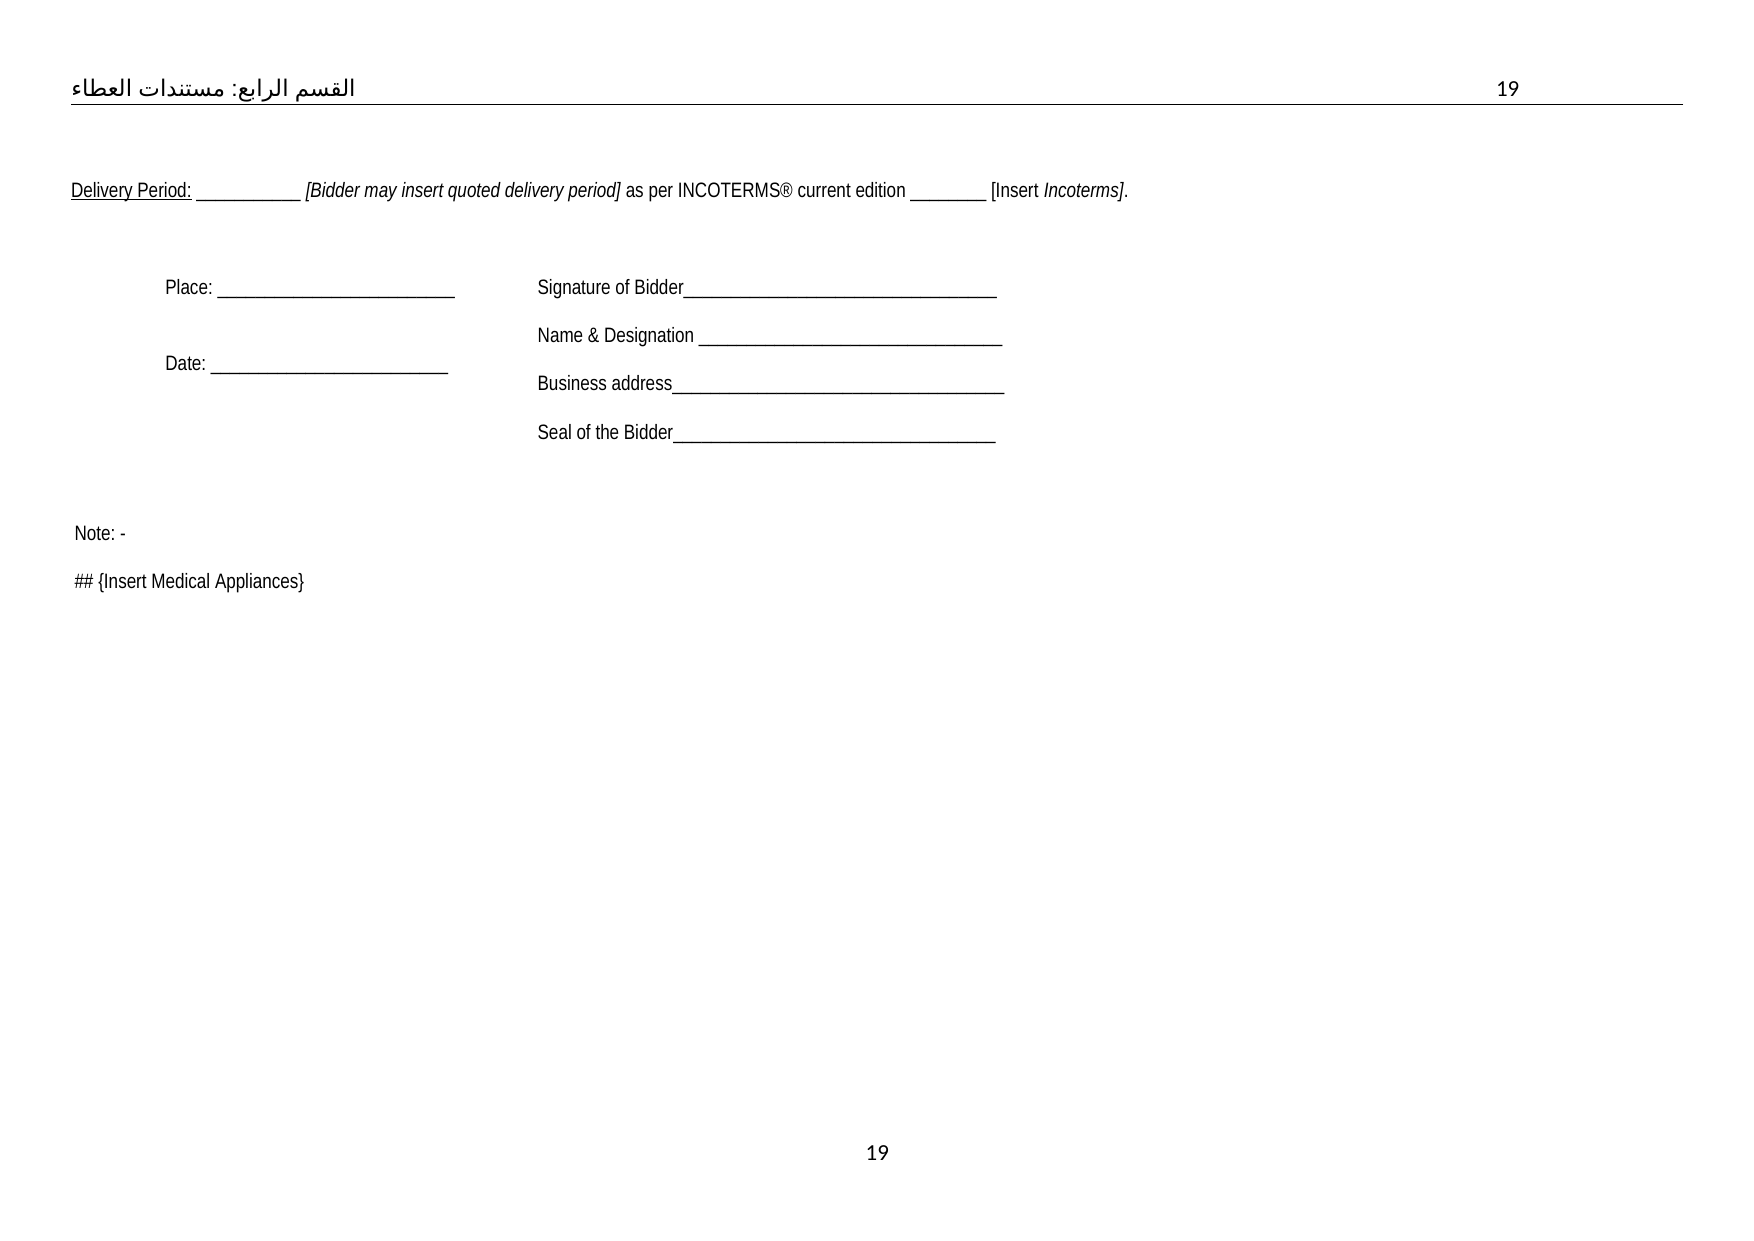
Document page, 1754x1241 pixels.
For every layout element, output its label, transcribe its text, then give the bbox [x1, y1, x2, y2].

text Note: - [74, 521, 1754, 545]
table_header Place: _________________________ Date: _________________________ [154, 275, 526, 468]
text ## {Insert Medical Appliances} [74, 569, 1754, 593]
text Delivery Period: ___________ [Bidder may insert quoted delivery period] as per INCOTERMS® current edition ________ [Insert Incoterms]. [71, 178, 1683, 202]
table_header Signature of Bidder_________________________________ Name & Designation ________________________________ Business address___________________________________ Seal of the Bidder__________________________________ [526, 275, 1110, 468]
